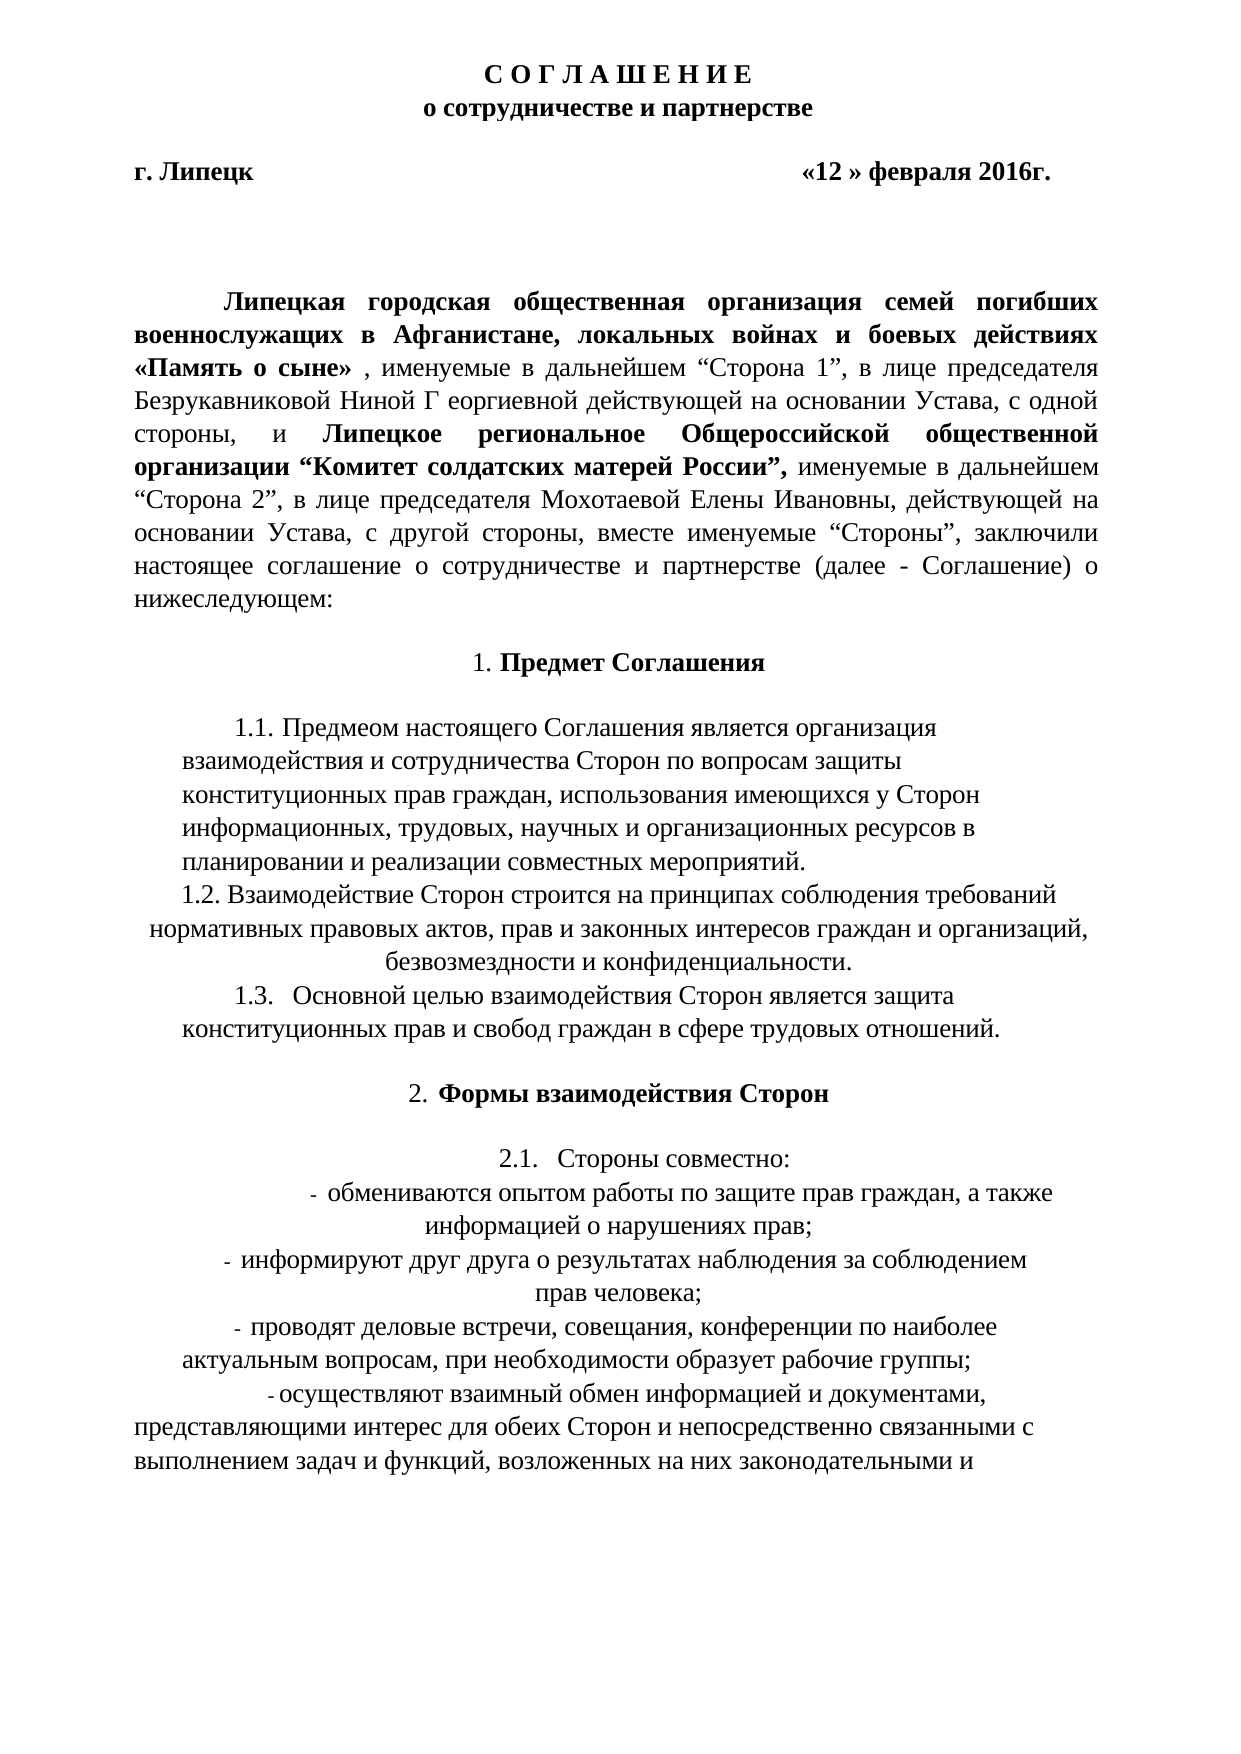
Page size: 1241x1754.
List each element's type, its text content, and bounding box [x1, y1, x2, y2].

list проводят деловые встречи, совещания, конференции по наиболее актуальным вопросам, при необходимости образует рабочие группы; [182, 1308, 1053, 1375]
text о сотрудничестве и партнерстве [144, 90, 1092, 121]
list Предмеом настоящего Соглашения является организация взаимодействия и сотрудничества Сторон по вопросам защиты конституционных прав граждан, использования имеющихся у Сторон информационных, трудовых, научных и организационных ресурсов в планировании и реализации совместных мероприятий. [182, 709, 1053, 877]
list Основной целью взаимодействия Сторон является защита конституционных прав и свобод граждан в сфере трудовых отношений. [182, 977, 1053, 1044]
list осуществляют взаимный обмен информацией и документами, представляющими интерес для обеих Сторон и непосредственно связанными с выполнением задач и функций, возложенных на них законодательными и [134, 1375, 1099, 1476]
text Липецкая городская общественная организация семей погибших военнослужащих в Афганистане, локальных войнах и боевых действиях «Память о сыне» , именуемые в дальнейшем “Сторона 1”, в лице председателя Безрукавниковой Ниной Г еоргиевной действующей на основании Устава, с одной стороны, и Липецкое региональное Общероссийской общественной организации “Комитет солдатских матерей России”, именуемые в дальнейшем “Сторона 2”, в лице председателя Мохотаевой Елены Ивановны, действующей на основании Устава, с другой стороны, вместе именуемые “Стороны”, заключили настоящее соглашение о сотрудничестве и партнерстве (далее - Соглашение) о нижеследующем: [134, 284, 1099, 614]
text СОГЛАШЕНИЕ [144, 57, 1092, 90]
list Предмет Соглашения [132, 650, 1105, 677]
text г. Липецк «12 » февраля 2016г. [134, 159, 1105, 186]
text прав человека; [132, 1275, 1105, 1308]
text 1.2. Взаимодействие Сторон строится на принципах соблюдения требований нормативных правовых актов, прав и законных интересов граждан и организаций, безвозмездности и конфиденциальности. [132, 877, 1105, 977]
list Формы взаимодействия Сторон [132, 1081, 1105, 1108]
list информируют друг друга о результатах наблюдения за соблюдением [134, 1241, 1105, 1275]
list обмениваются опытом работы по защите прав граждан, а также [130, 1174, 1053, 1208]
text информацией о нарушениях прав; [132, 1208, 1105, 1241]
list Стороны совместно: [498, 1141, 1105, 1174]
